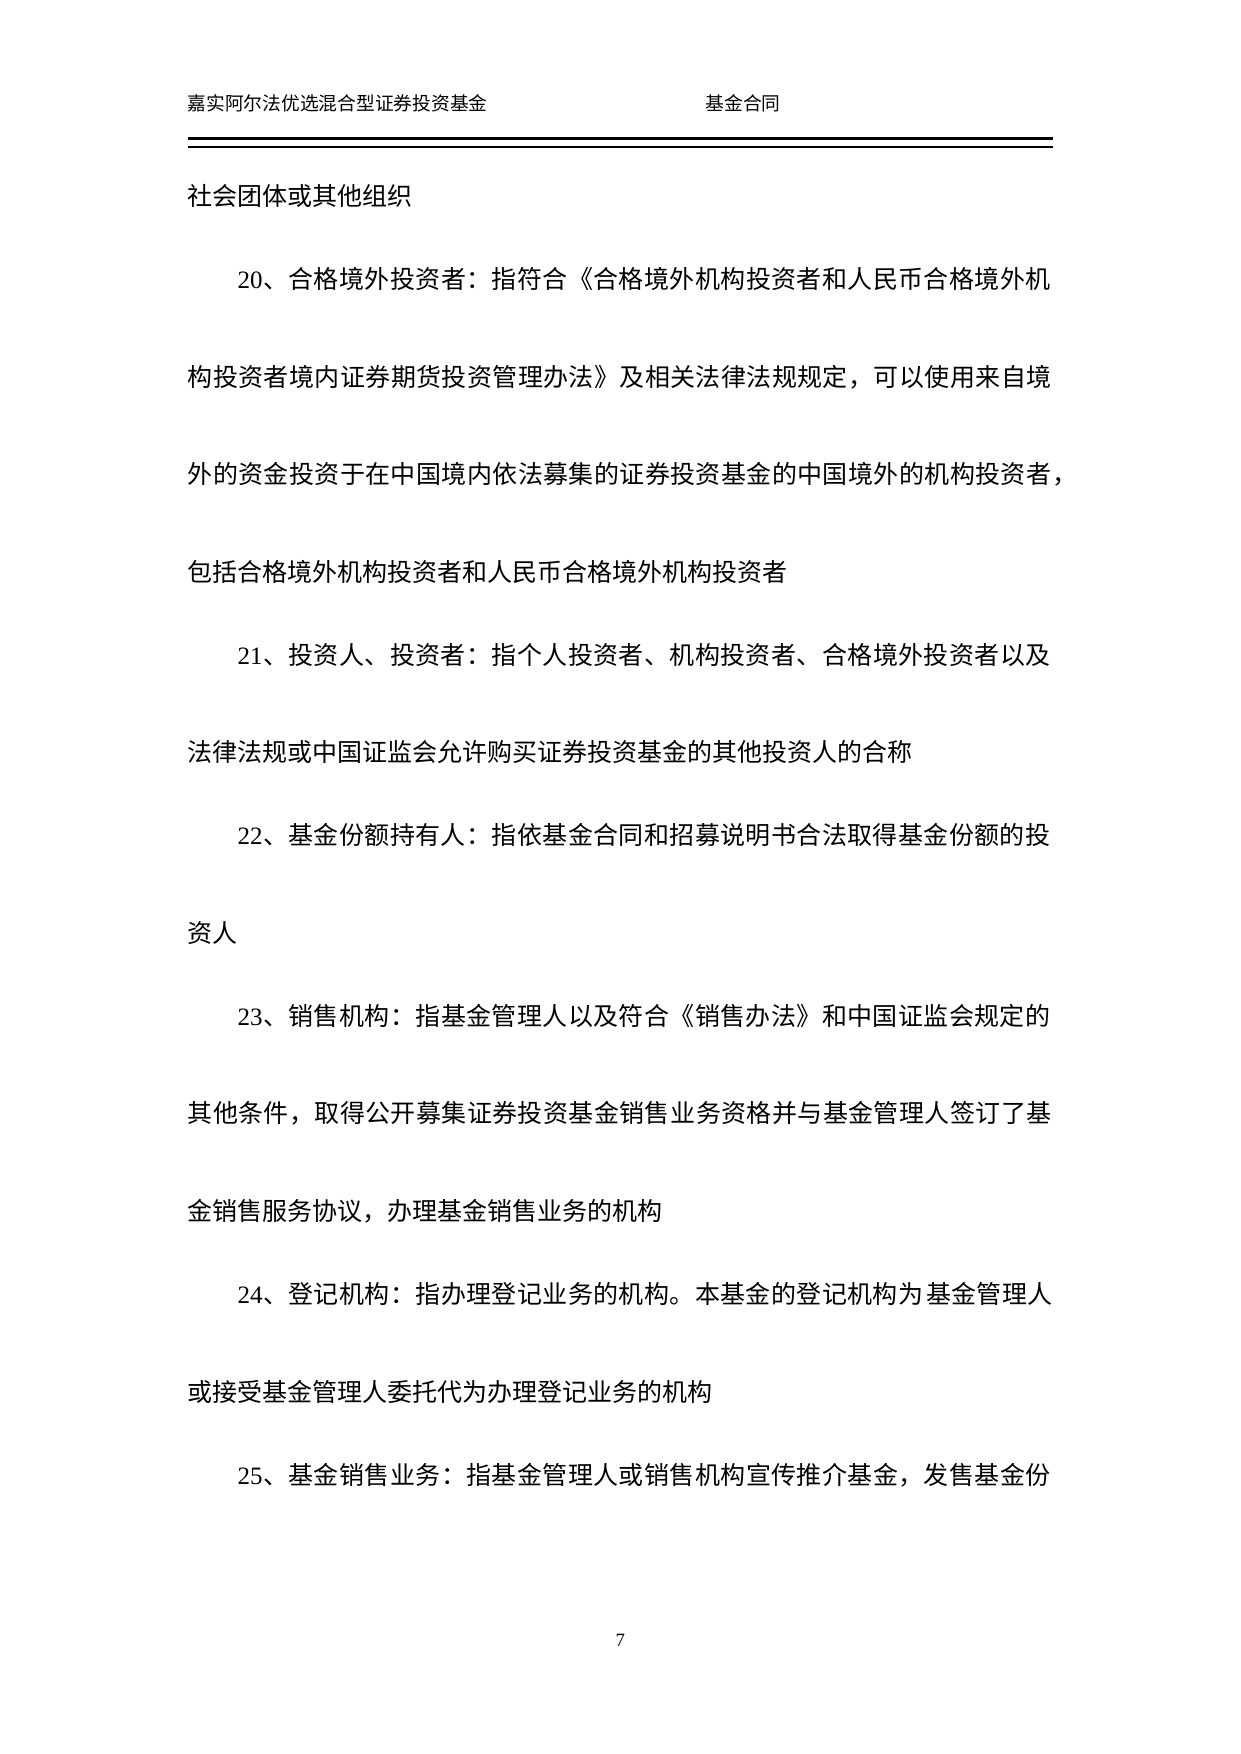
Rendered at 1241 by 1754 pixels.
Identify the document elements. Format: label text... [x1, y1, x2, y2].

text 23、销售机构：指基金管理人以及符合《销售办法》和中国证监会规定的其他条件，取得公开募集证券投资基金销售业务资格并与基金管理人签订了基金销售服务协议，办理基金销售业务的机构 [187, 982, 1053, 1242]
text 24、登记机构：指办理登记业务的机构。本基金的登记机构为基金管理人或接受基金管理人委托代为办理登记业务的机构 [187, 1260, 1053, 1423]
text 21、投资人、投资者：指个人投资者、机构投资者、合格境外投资者以及法律法规或中国证监会允许购买证券投资基金的其他投资人的合称 [187, 621, 1053, 783]
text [187, 1441, 1053, 1506]
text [187, 162, 1053, 227]
text 22、基金份额持有人：指依基金合同和招募说明书合法取得基金份额的投资人 [187, 801, 1053, 964]
text 20、合格境外投资者：指符合《合格境外机构投资者和人民币合格境外机构投资者境内证券期货投资管理办法》及相关法律法规规定，可以使用来自境外的资金投资于在中国境内依法募集的证券投资基金的中国境外的机构投资者，包括合格境外机构投资者和人民币合格境外机构投资者 [187, 245, 1053, 603]
